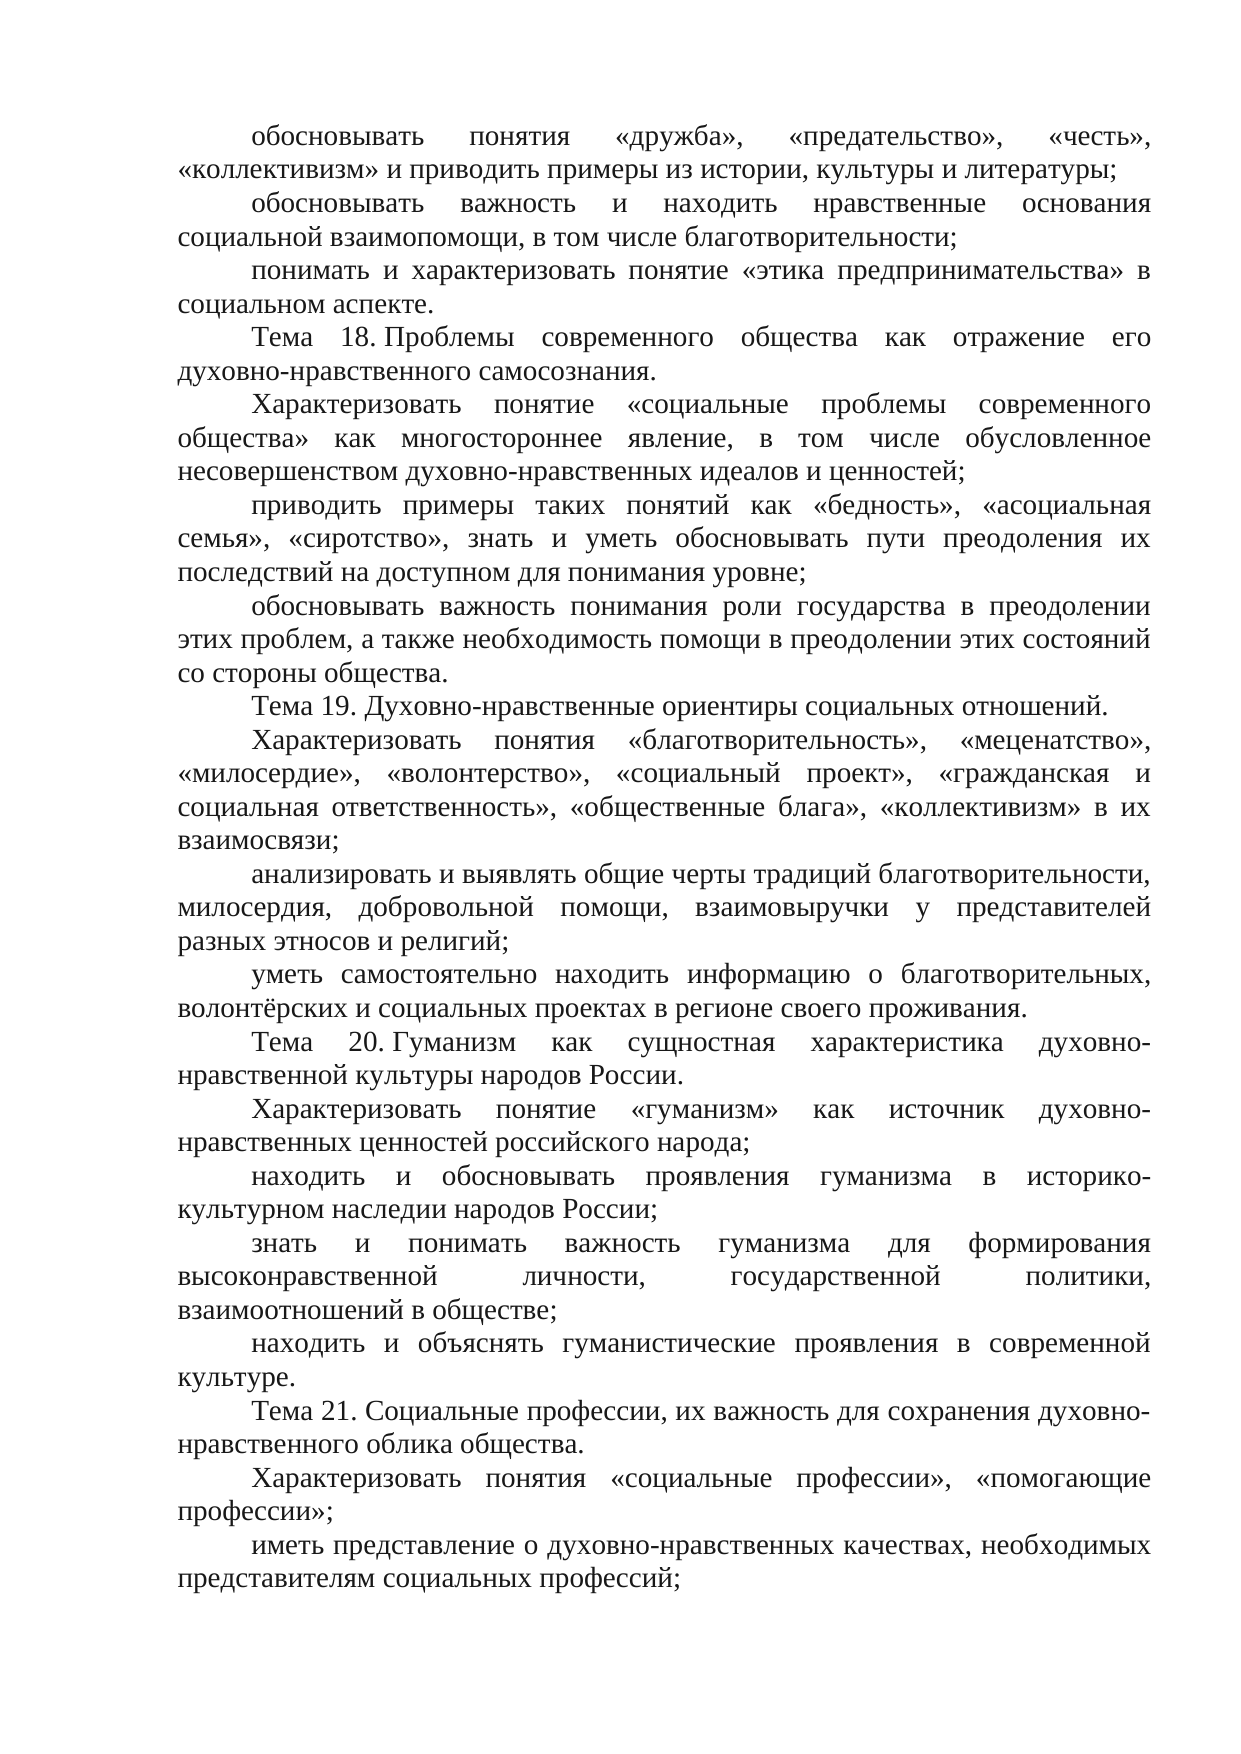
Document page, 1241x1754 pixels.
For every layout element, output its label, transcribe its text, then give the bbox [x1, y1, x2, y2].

text находить и обосновывать проявления гуманизма в историко-культурном наследии народов России; [177, 1158, 1152, 1225]
text уметь самостоятельно находить информацию о благотворительных, волонтёрских и социальных проектах в регионе своего проживания. [177, 957, 1152, 1024]
text Тема 18. Проблемы современного общества как отражение его духовно-нравственного самосознания. [177, 319, 1152, 386]
text Характеризовать понятия «благотворительность», «меценатство», «милосердие», «волонтерство», «социальный проект», «гражданская и социальная ответственность», «общественные блага», «коллективизм» в их взаимосвязи; [177, 722, 1152, 856]
text Характеризовать понятия «социальные профессии», «помогающие профессии»; [177, 1460, 1152, 1527]
text Характеризовать понятие «гуманизм» как источник духовно-нравственных ценностей российского народа; [177, 1091, 1152, 1158]
text обосновывать важность и находить нравственные основания социальной взаимопомощи, в том числе благотворительности; [177, 185, 1152, 252]
text Тема 20. Гуманизм как сущностная характеристика духовно-нравственной культуры народов России. [177, 1024, 1152, 1091]
text понимать и характеризовать понятие «этика предпринимательства» в социальном аспекте. [177, 252, 1152, 319]
text находить и объяснять гуманистические проявления в современной культуре. [177, 1326, 1152, 1393]
text обосновывать важность понимания роли государства в преодолении этих проблем, а также необходимость помощи в преодолении этих состояний со стороны общества. [177, 588, 1152, 688]
text анализировать и выявлять общие черты традиций благотворительности, милосердия, добровольной помощи, взаимовыручки у представителей разных этносов и религий; [177, 856, 1152, 957]
text приводить примеры таких понятий как «бедность», «асоциальная семья», «сиротство», знать и уметь обосновывать пути преодоления их последствий на доступном для понимания уровне; [177, 487, 1152, 588]
text Характеризовать понятие «социальные проблемы современного общества» как многостороннее явление, в том числе обусловленное несовершенством духовно-нравственных идеалов и ценностей; [177, 386, 1152, 487]
text Тема 19. Духовно-нравственные ориентиры социальных отношений. [177, 688, 1152, 722]
text иметь представление о духовно-нравственных качествах, необходимых представителям социальных профессий; [177, 1527, 1152, 1594]
text Тема 21. Социальные профессии, их важность для сохранения духовно-нравственного облика общества. [177, 1393, 1152, 1460]
text обосновывать понятия «дружба», «предательство», «честь», «коллективизм» и приводить примеры из истории, культуры и литературы; [177, 118, 1152, 185]
text знать и понимать важность гуманизма для формирования высоконравственной личности, государственной политики, взаимоотношений в обществе; [177, 1225, 1152, 1326]
